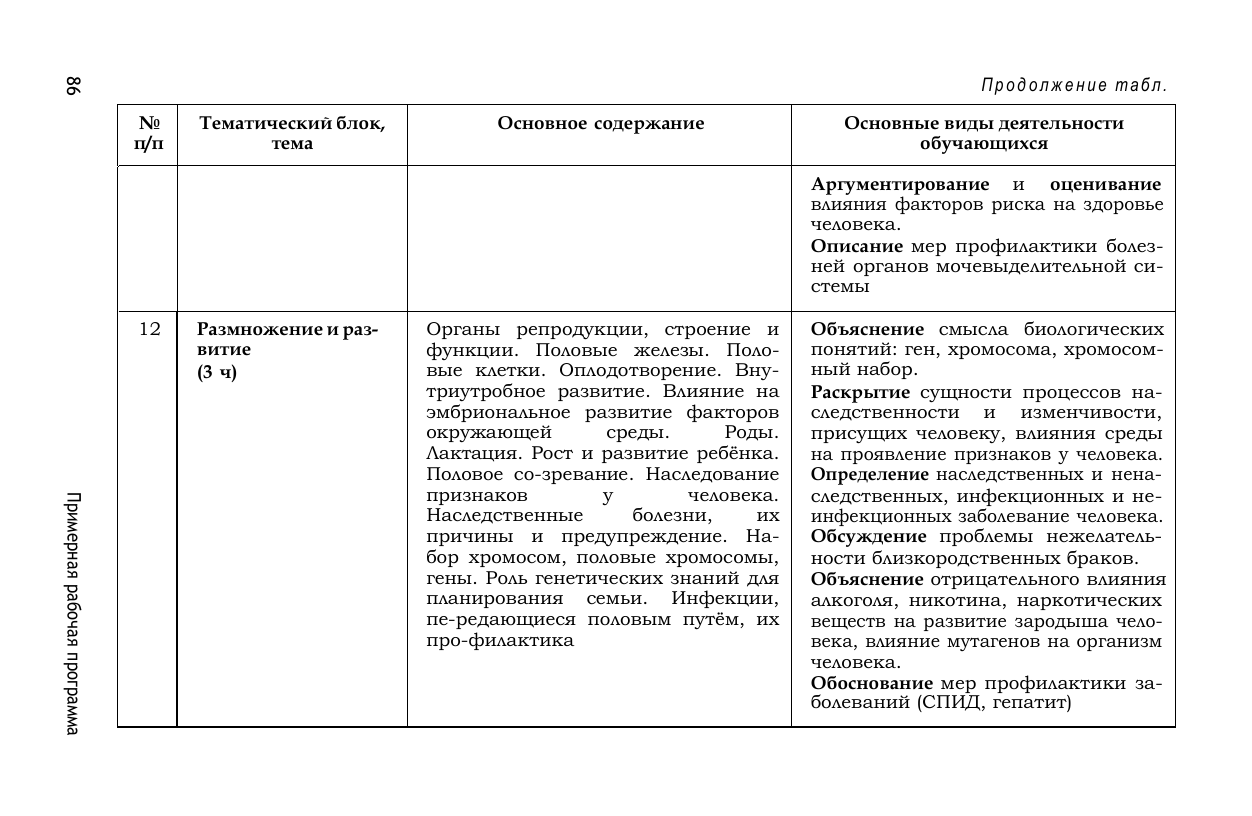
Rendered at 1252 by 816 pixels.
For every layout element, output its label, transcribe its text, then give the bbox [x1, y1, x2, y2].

text Продолжение табл. [981, 74, 1172, 96]
text Обоснование мер профилактики за-болеваний (СПИД, гепатит) [811, 673, 1167, 713]
text Объяснение смысла биологических понятий: ген, хромосома, хромосом-ный набор. [811, 319, 1164, 380]
text Основные виды деятельности обучающихся [844, 113, 1127, 154]
text (3 ч) [197, 362, 387, 384]
text Аргументирование и оценивание влияния факторов риска на здоровье человека. [811, 174, 1163, 235]
text Основное содержание [497, 112, 779, 135]
text Органы репродукции, строение и функции. Половые железы. Поло-вые клетки. Оплодотворение. Вну-триутробное развитие. Влияние на эмбриональное развитие факторов окружающей среды. Роды. Лактация. Рост и развитие ребёнка. Половое со-зревание. Наследование признаков у человека. Наследственные болезни, их причины и предупреждение. На-бор хромосом, половые хромосомы, гены. Роль генетических знаний для планирования семьи. Инфекции, пе-редающиеся половым путём, их про-филактика [426, 319, 779, 651]
text Описание мер профилактики болез-ней органов мочевыделительной си-стемы [811, 236, 1163, 297]
text 12 Размножениеираз-витие [138, 318, 382, 361]
text Раскрытие сущности процессов на-следственности и изменчивости, присущих человеку, влияния среды на проявление признаков у человека. Определение наследственных и нена-следственных, инфекционных и не-инфекционных заболевание человека. Обсуждение проблемы нежелатель-ности близкородственных браков. Объяснение отрицательного влияния алкоголя, никотина, наркотических веществ на развитие зародыша чело-века, влияние мутагенов на организм человека. [811, 381, 1168, 672]
text № Тематическийблок, п/п тема [133, 113, 389, 154]
